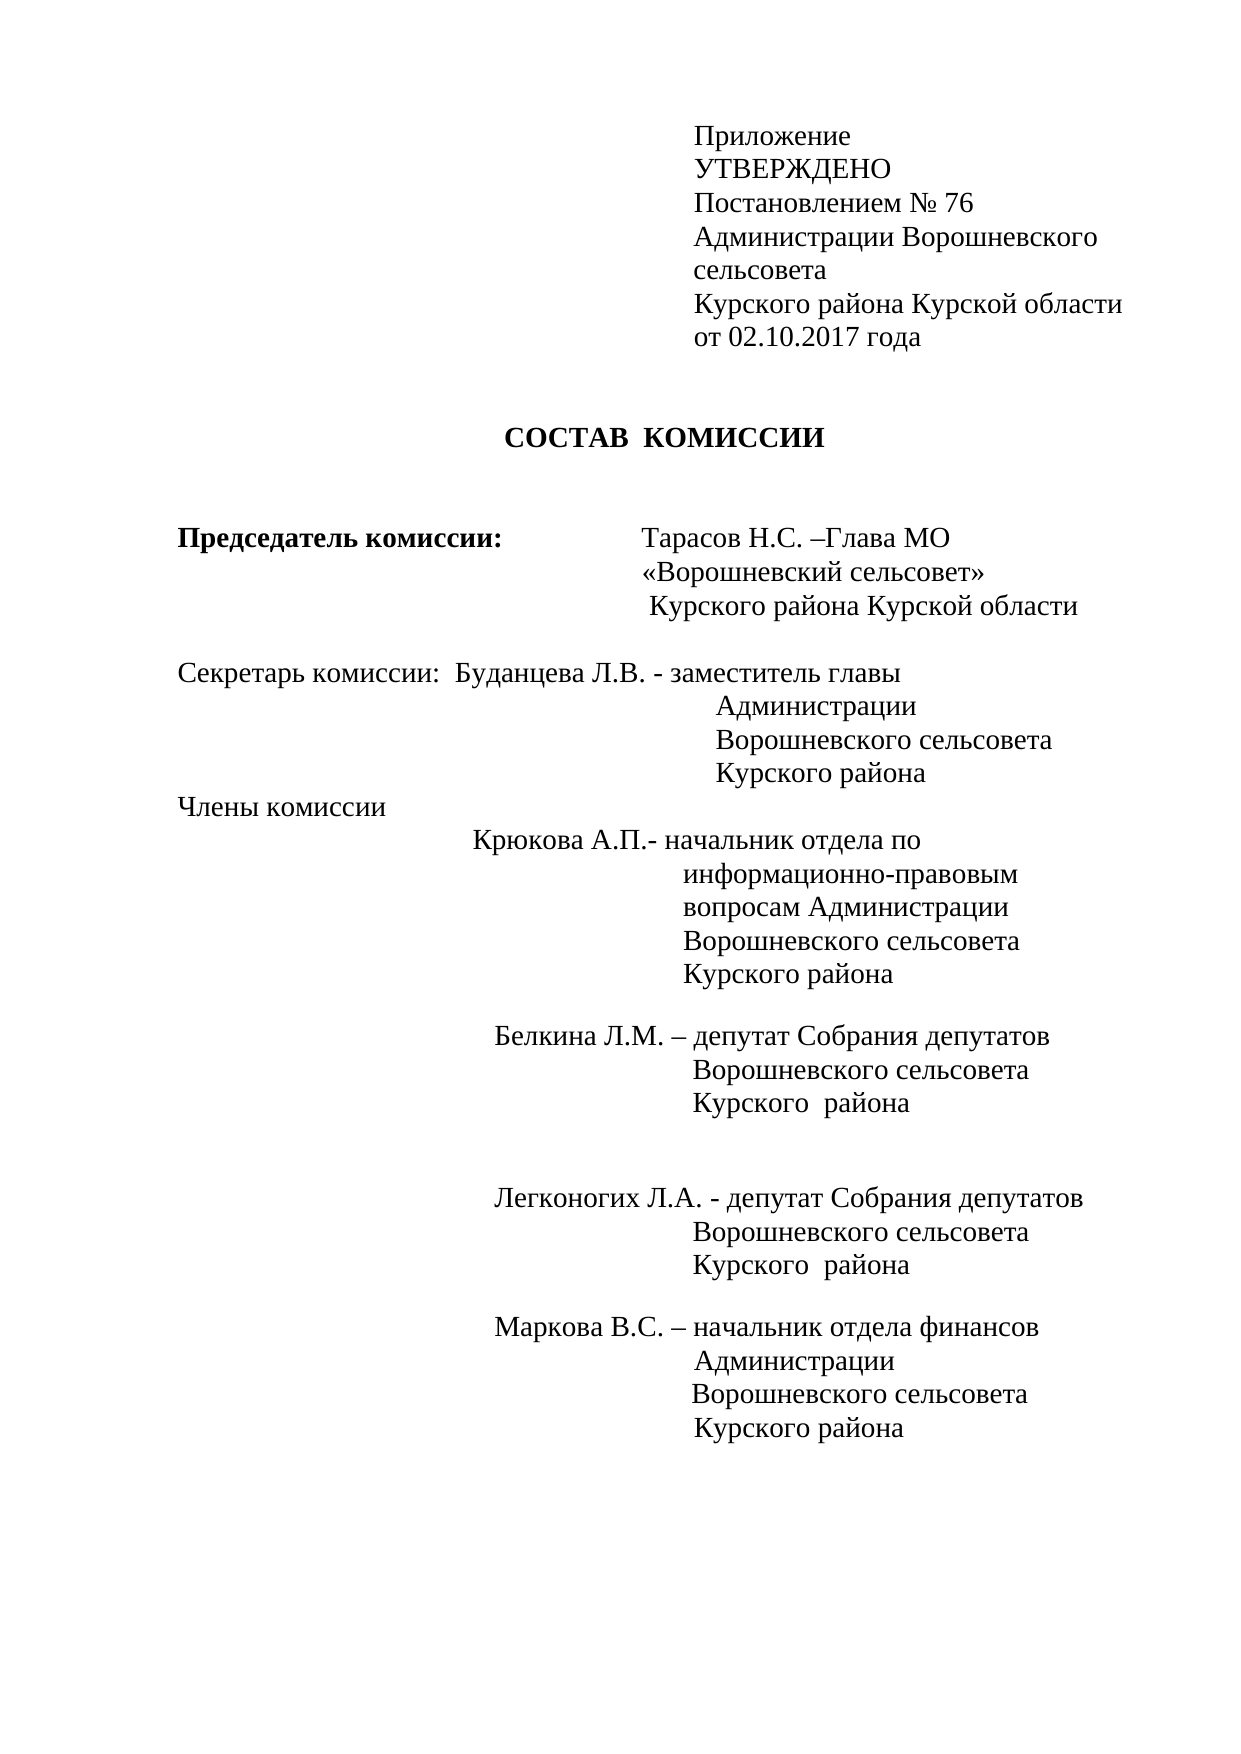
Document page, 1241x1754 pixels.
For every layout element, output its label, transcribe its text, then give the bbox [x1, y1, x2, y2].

text Ворошневского сельсовета [472, 1376, 1152, 1410]
text УТВЕРЖДЕНО [177, 152, 1152, 185]
text от 02.10.2017 года [177, 319, 1152, 353]
text Курского района [683, 957, 1152, 990]
text Ворошневского сельсовета Курского района [692, 1214, 1152, 1281]
text Курского района Курской области [546, 588, 1152, 621]
text Курского района [472, 1410, 1152, 1443]
text «Ворошневский сельсовет» [546, 554, 1152, 588]
text Постановлением № 76 [177, 185, 1152, 219]
text Ворошневского сельсовета Курского района [692, 1052, 1152, 1119]
text Белкина Л.М. – депутат Собрания депутатов [133, 1018, 1152, 1052]
text Приложение [620, 118, 1152, 152]
text Легконогих Л.А. - депутат Собрания депутатов [133, 1180, 1152, 1214]
text Ворошневского сельсовета [693, 722, 1152, 755]
text Члены комиссии [177, 789, 1152, 822]
text Ворошневского сельсовета [683, 923, 1152, 957]
text Курского района Курской области [177, 286, 1152, 319]
text Курского района [177, 755, 1152, 789]
text Администрации [620, 688, 1152, 722]
text Крюкова А.П.- начальник отдела по [133, 822, 1152, 856]
text Маркова В.С. – начальник отдела финансов [472, 1309, 1152, 1343]
text Председатель комиссии: Тарасов Н.С. –Глава МО [177, 521, 1152, 554]
text СОСТАВ КОМИССИИ [177, 420, 1152, 453]
text Секретарь комиссии: Буданцева Л.В. - заместитель главы [177, 655, 1152, 688]
text Администрации Ворошневского сельсовета [693, 219, 1152, 286]
text Администрации [620, 1343, 1152, 1376]
text информационно-правовым вопросам Администрации [683, 856, 1152, 923]
